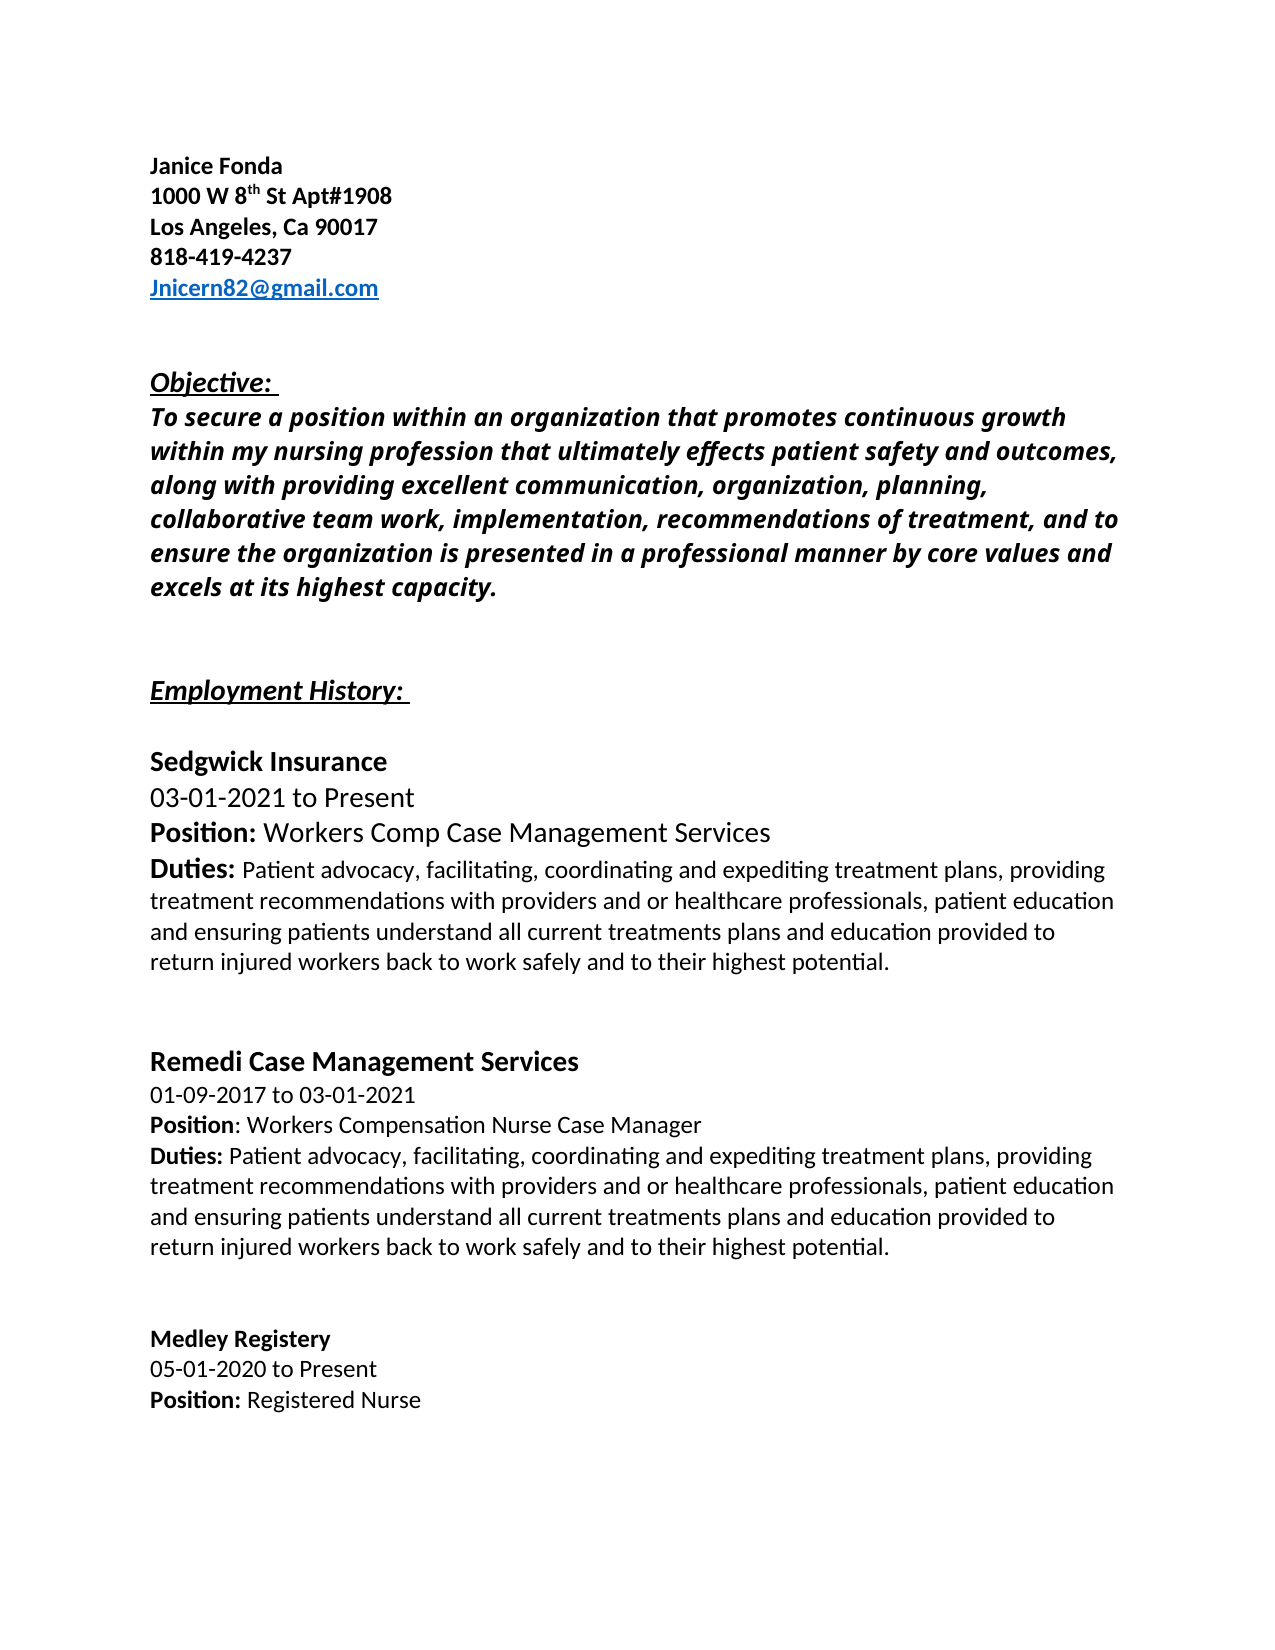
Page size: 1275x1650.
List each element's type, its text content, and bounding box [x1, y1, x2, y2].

text Employment History: [150, 672, 1125, 707]
text Janice Fonda [150, 150, 1125, 181]
text Position: Workers Compensation Nurse Case Manager [150, 1109, 1125, 1140]
text 03-01-2021 to Present [150, 779, 1125, 814]
text Remedi Case Management Services [150, 1043, 1125, 1079]
text To secure a position within an organization that promotes continuous growth within my nursing profession that ultimately effects patient safety and outcomes, along with providing excellent communication, organization, planning, collaborative team work, implementation, recommendations of treatment, and to ensure the organization is presented in a professional manner by core values and excels at its highest capacity. [150, 399, 1125, 604]
text Duties: Patient advocacy, facilitating, coordinating and expediting treatment plans, providing treatment recommendations with providers and or healthcare professionals, patient education and ensuring patients understand all current treatments plans and education provided to return injured workers back to work safely and to their highest potential. [150, 1140, 1125, 1262]
text Duties: Patient advocacy, facilitating, coordinating and expediting treatment plans, providing treatment recommendations with providers and or healthcare professionals, patient education and ensuring patients understand all current treatments plans and education provided to return injured workers back to work safely and to their highest potential. [150, 850, 1125, 977]
text Sedgwick Insurance [150, 743, 1125, 779]
text Objective: [150, 364, 1125, 399]
text 01-09-2017 to 03-01-2021 [150, 1079, 1125, 1109]
text Position: Workers Comp Case Management Services [150, 814, 1125, 850]
text Jnicern82@gmail.com [150, 272, 1125, 303]
text Medley Registery [150, 1323, 1125, 1353]
text 1000 W 8th St Apt#1908 [150, 181, 1125, 211]
text 05-01-2020 to Present [150, 1353, 1125, 1384]
text Los Angeles, Ca 90017 [150, 211, 1125, 242]
text 818-419-4237 [150, 242, 1125, 272]
text Position: Registered Nurse [150, 1384, 1125, 1414]
